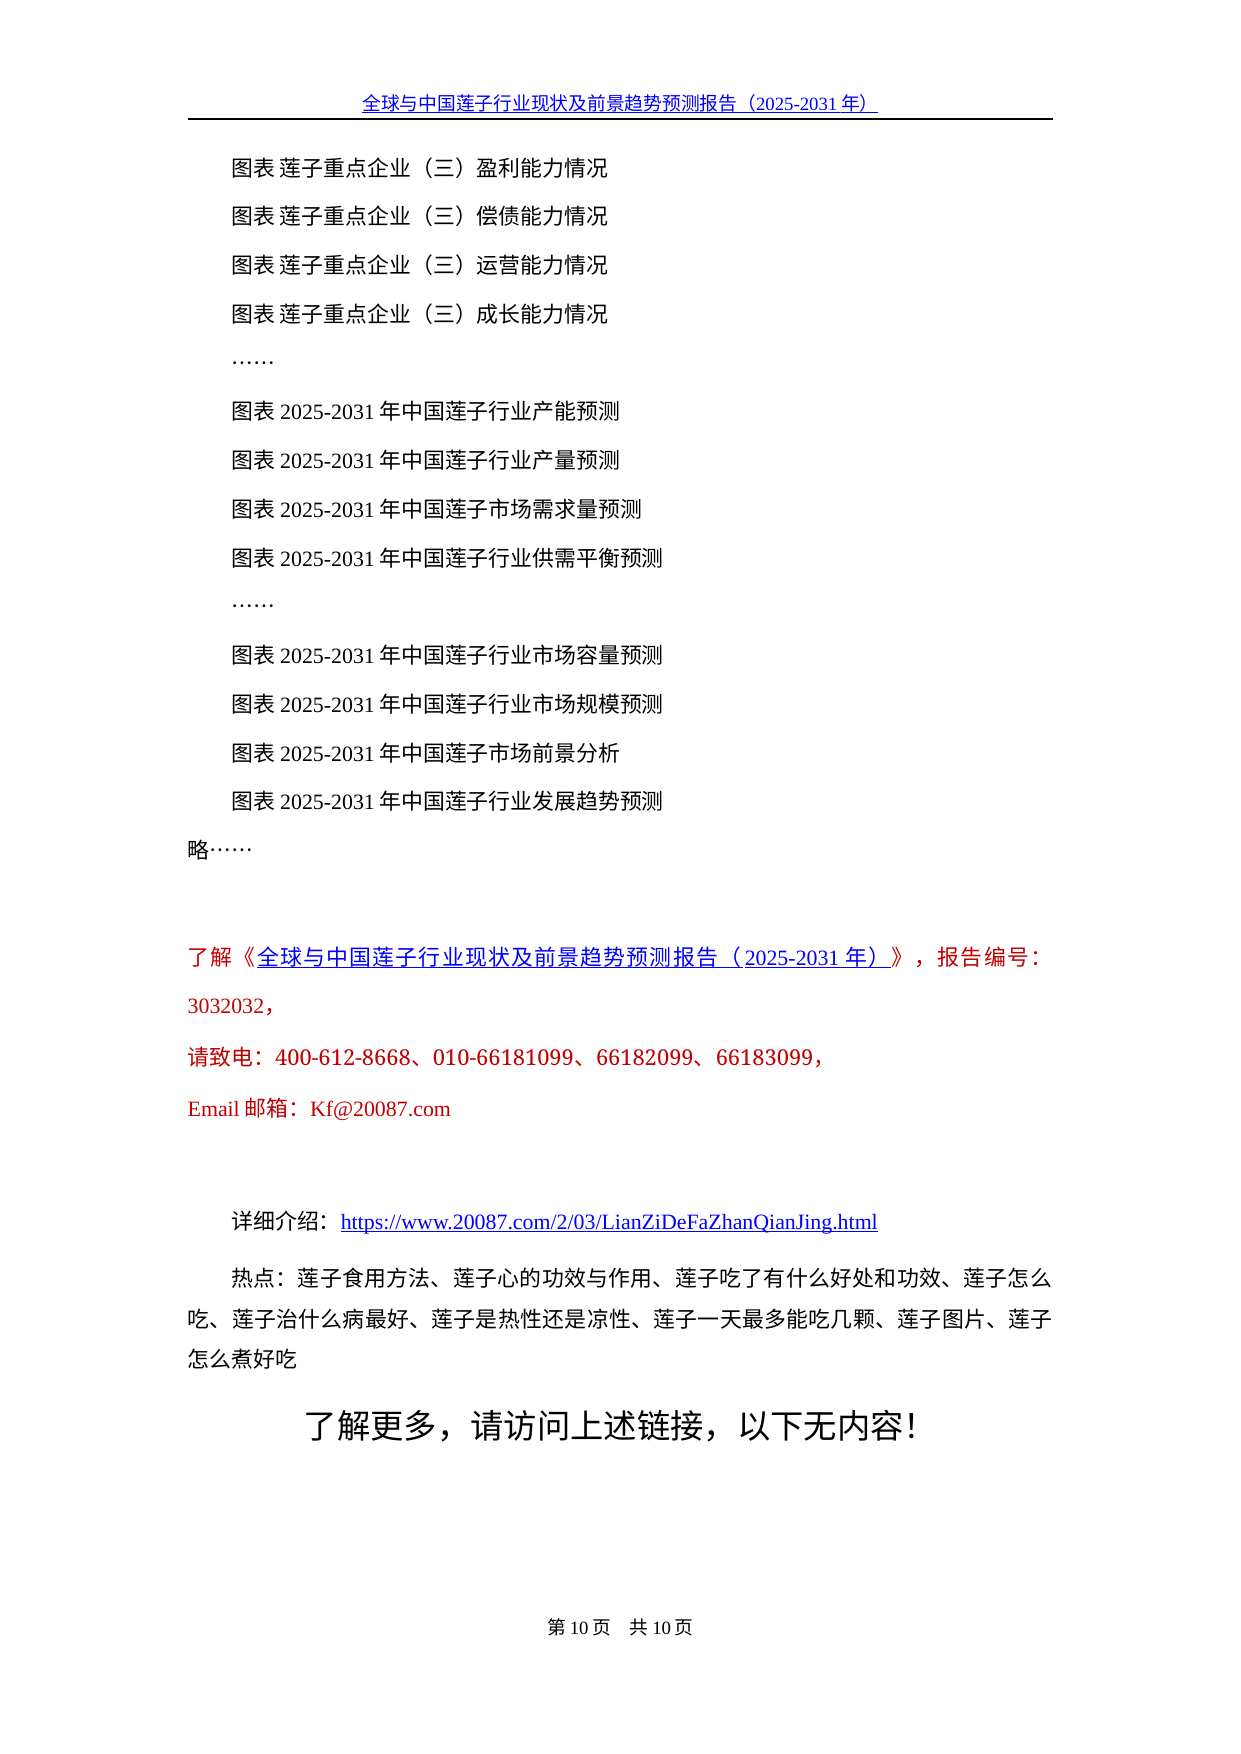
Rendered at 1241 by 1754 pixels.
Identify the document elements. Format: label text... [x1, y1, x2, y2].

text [187, 150, 1053, 865]
text 详细介绍：https://www.20087.com/2/03/LianZiDeFaZhanQianJing.html [187, 1204, 1053, 1236]
text 了解《全球与中国莲子行业现状及前景趋势预测报告（2025-2031年）》，报告编号：3032032， [187, 939, 1053, 1020]
text 请致电：400-612-8668、010-66181099、66182099、66183099， [187, 1039, 1053, 1072]
title 了解更多，请访问上述链接，以下无内容！ [187, 1392, 1053, 1457]
text Email邮箱：Kf@20087.com [187, 1091, 1053, 1123]
text 热点：莲子食用方法、莲子心的功效与作用、莲子吃了有什么好处和功效、莲子怎么吃、莲子治什么病最好、莲子是热性还是凉性、莲子一天最多能吃几颗、莲子图片、莲子怎么煮好吃 [187, 1261, 1053, 1374]
